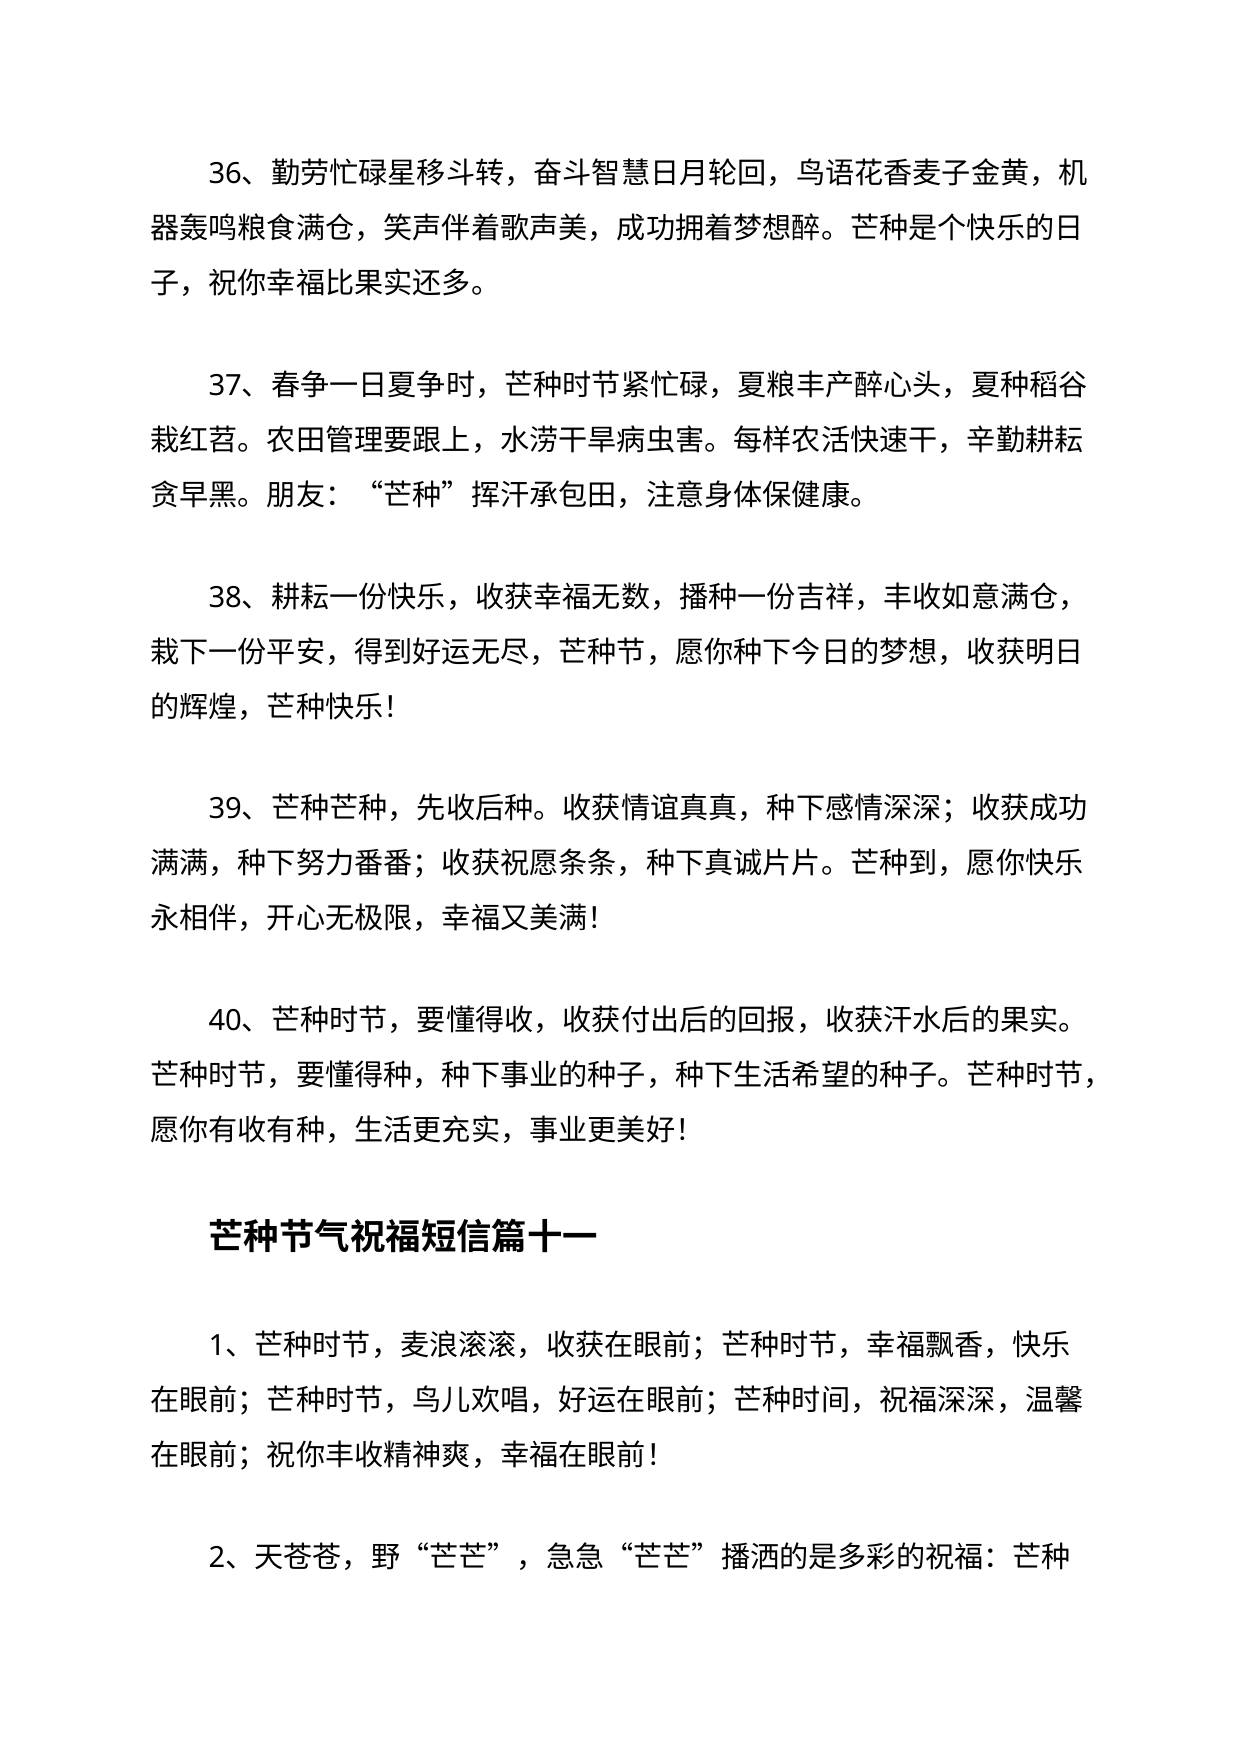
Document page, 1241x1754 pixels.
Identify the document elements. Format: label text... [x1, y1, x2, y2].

text 1、芒种时节，麦浪滚滚，收获在眼前；芒种时节，幸福飘香，快乐在眼前；芒种时节，鸟儿欢唱，好运在眼前；芒种时间，祝福深深，温馨在眼前；祝你丰收精神爽，幸福在眼前！ [150, 1322, 1090, 1474]
text 39、芒种芒种，先收后种。收获情谊真真，种下感情深深；收获成功满满，种下努力番番；收获祝愿条条，种下真诚片片。芒种到，愿你快乐永相伴，开心无极限，幸福又美满！ [150, 785, 1090, 937]
text 36、勤劳忙碌星移斗转，奋斗智慧日月轮回，鸟语花香麦子金黄，机器轰鸣粮食满仓，笑声伴着歌声美，成功拥着梦想醉。芒种是个快乐的日子，祝你幸福比果实还多。 [150, 150, 1090, 302]
text 37、春争一日夏争时，芒种时节紧忙碌，夏粮丰产醉心头，夏种稻谷栽红苕。农田管理要跟上，水涝干旱病虫害。每样农活快速干，辛勤耕耘贪早黑。朋友：“芒种”挥汗承包田，注意身体保健康。 [150, 362, 1090, 514]
text 40、芒种时节，要懂得收，收获付出后的回报，收获汗水后的果实。芒种时节，要懂得种，种下事业的种子，种下生活希望的种子。芒种时节，愿你有收有种，生活更充实，事业更美好！ [150, 997, 1090, 1149]
text 38、耕耘一份快乐，收获幸福无数，播种一份吉祥，丰收如意满仓，栽下一份平安，得到好运无尽，芒种节，愿你种下今日的梦想，收获明日的辉煌，芒种快乐！ [150, 573, 1090, 726]
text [150, 1533, 1090, 1576]
text 芒种节气祝福短信篇十一 [150, 1208, 1090, 1259]
